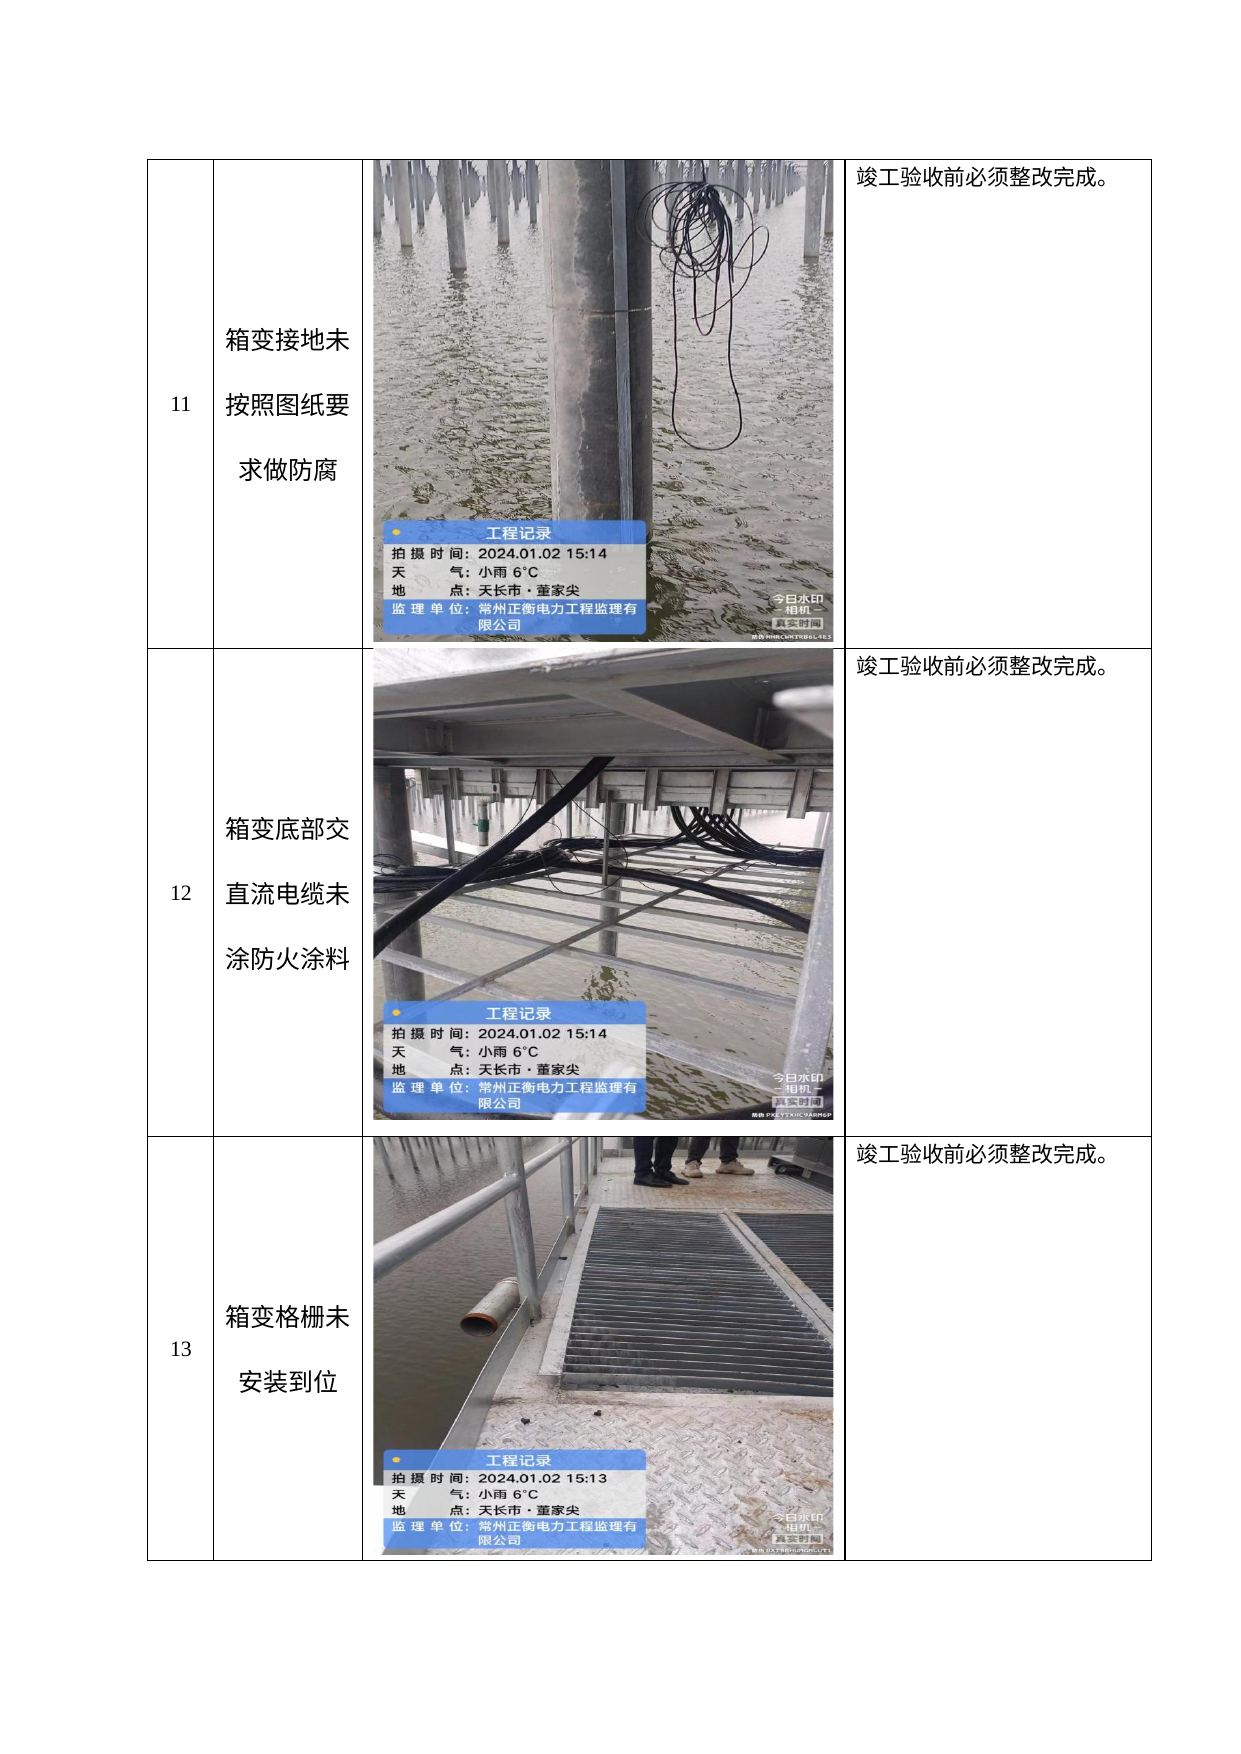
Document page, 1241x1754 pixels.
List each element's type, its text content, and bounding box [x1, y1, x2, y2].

table_cell [363, 160, 844, 647]
picture [373, 648, 834, 1120]
picture [373, 160, 834, 642]
table_cell 竣工验收前必须整改完成。 [846, 1137, 1151, 1559]
table_cell 12 [148, 649, 213, 1136]
table_cell 箱变接地未按照图纸要求做防腐 [214, 160, 362, 647]
table_cell 11 [148, 160, 213, 647]
table_cell 箱变格栅未安装到位 [214, 1137, 362, 1559]
table_cell [363, 1137, 844, 1559]
table_cell 箱变底部交直流电缆未涂防火涂料 [214, 649, 362, 1136]
table_cell 竣工验收前必须整改完成。 [846, 160, 1151, 647]
table_cell 13 [148, 1137, 213, 1559]
table_cell 竣工验收前必须整改完成。 [846, 649, 1151, 1136]
picture [373, 1137, 834, 1555]
table_cell [363, 649, 844, 1136]
